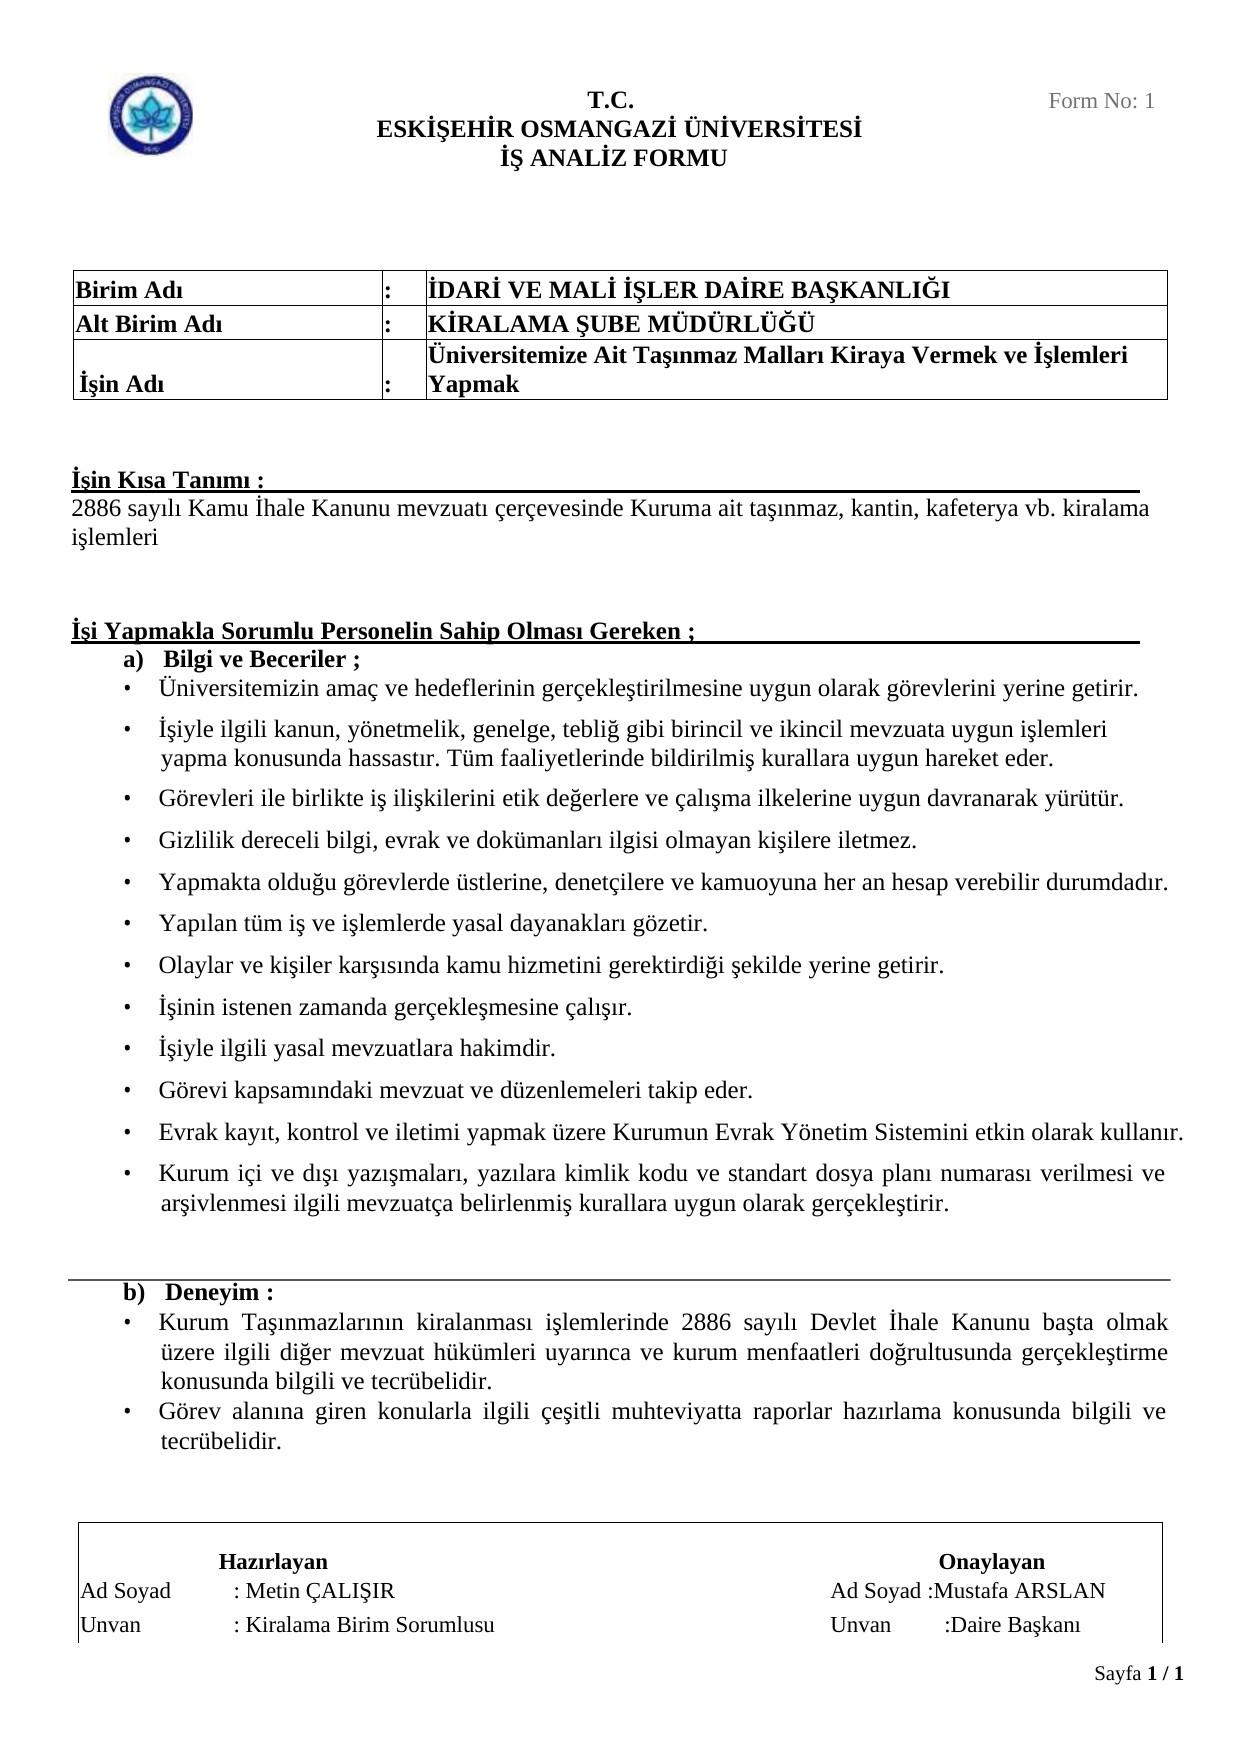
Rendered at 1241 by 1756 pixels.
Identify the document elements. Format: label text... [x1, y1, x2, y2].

list İşiyle ilgili yasal mevzuatlara hakimdir. [123, 1032, 1188, 1063]
table_cell Unvan [79, 1608, 201, 1642]
table_header Birim Adı [74, 271, 382, 305]
table_cell : Metin ÇALIŞIR [201, 1575, 637, 1607]
table_cell KİRALAMA ŞUBE MÜDÜRLÜĞÜ [427, 306, 1167, 339]
list Yapılan tüm iş ve işlemlerde yasal dayanakları gözetir. [123, 907, 1188, 938]
list Görevleri ile birlikte iş ilişkilerini etik değerlere ve çalışma ilkelerine uygun davranarak yürütür. [123, 782, 1188, 813]
list Gizlilik dereceli bilgi, evrak ve dokümanları ilgisi olmayan kişilere iletmez. [123, 824, 1188, 855]
list Kurum içi ve dışı yazışmaları, yazılara kimlik kodu ve standart dosya planı numarası verilmesi ve arşivlenmesi ilgili mevzuatça belirlenmiş kurallara uygun olarak gerçekleştirir. [123, 1157, 1168, 1217]
table_cell : Kiralama Birim Sorumlusu [201, 1608, 637, 1642]
table_cell Unvan [637, 1608, 923, 1642]
table_cell Alt Birim Adı [74, 306, 382, 339]
list Olaylar ve kişiler karşısında kamu hizmetini gerektirdiği şekilde yerine getirir. [123, 949, 1188, 980]
table_cell :Mustafa ARSLAN [923, 1575, 1162, 1607]
picture [108, 73, 193, 157]
list Görev alanına giren konularla ilgili çeşitli muhteviyatta raporlar hazırlama konusunda bilgili ve tecrübelidir. [123, 1395, 1168, 1455]
table_header Hazırlayan Onaylayan [79, 1523, 1162, 1575]
table_cell Ad Soyad [79, 1575, 201, 1607]
table_header İDARİ VE MALİ İŞLER DAİRE BAŞKANLIĞI [427, 271, 1167, 305]
list Bilgi ve Beceriler ; [123, 645, 1188, 673]
list Kurum Taşınmazlarının kiralanması işlemlerinde 2886 sayılı Devlet İhale Kanunu başta olmak üzere ilgili diğer mevzuat hükümleri uyarınca ve kurum menfaatleri doğrultusunda gerçekleştirme konusunda bilgili ve tecrübelidir. [123, 1306, 1168, 1394]
table_cell :Daire Başkanı [923, 1608, 1162, 1642]
table_cell İşin Adı [74, 340, 382, 399]
table_cell Üniversitemize Ait Taşınmaz Malları Kiraya Vermek ve İşlemleri Yapmak [427, 340, 1167, 399]
list Yapmakta olduğu görevlerde üstlerine, denetçilere ve kamuoyuna her an hesap verebilir durumdadır. [123, 865, 1188, 897]
list İşinin istenen zamanda gerçekleşmesine çalışır. [123, 990, 1188, 1022]
table_header : [383, 271, 426, 305]
list Evrak kayıt, kontrol ve iletimi yapmak üzere Kurumun Evrak Yönetim Sistemini etkin olarak kullanır. [123, 1116, 1188, 1147]
list Görevi kapsamındaki mevzuat ve düzenlemeleri takip eder. [123, 1074, 1188, 1105]
list İşiyle ilgili kanun, yönetmelik, genelge, tebliğ gibi birincil ve ikincil mevzuata uygun işlemleri yapma konusunda hassastır. Tüm faaliyetlerinde bildirilmiş kurallara uygun hareket eder. [123, 713, 1108, 772]
list Üniversitemizin amaç ve hedeflerinin gerçekleştirilmesine uygun olarak görevlerini yerine getirir. [123, 673, 1188, 702]
subtitle Deneyim : [123, 1275, 1188, 1306]
text İşin Kısa Tanımı : 2886 sayılı Kamu İhale Kanunu mevzuatı çerçevesinde Kuruma ait taşınmaz, kantin, kafeterya vb. kiralama işlemleri [71, 465, 1150, 551]
table_cell : [383, 340, 426, 399]
table_cell Ad Soyad [637, 1575, 923, 1607]
subtitle İşi Yapmakla Sorumlu Personelin Sahip Olması Gereken ; [71, 616, 1188, 645]
table_cell : [383, 306, 426, 339]
